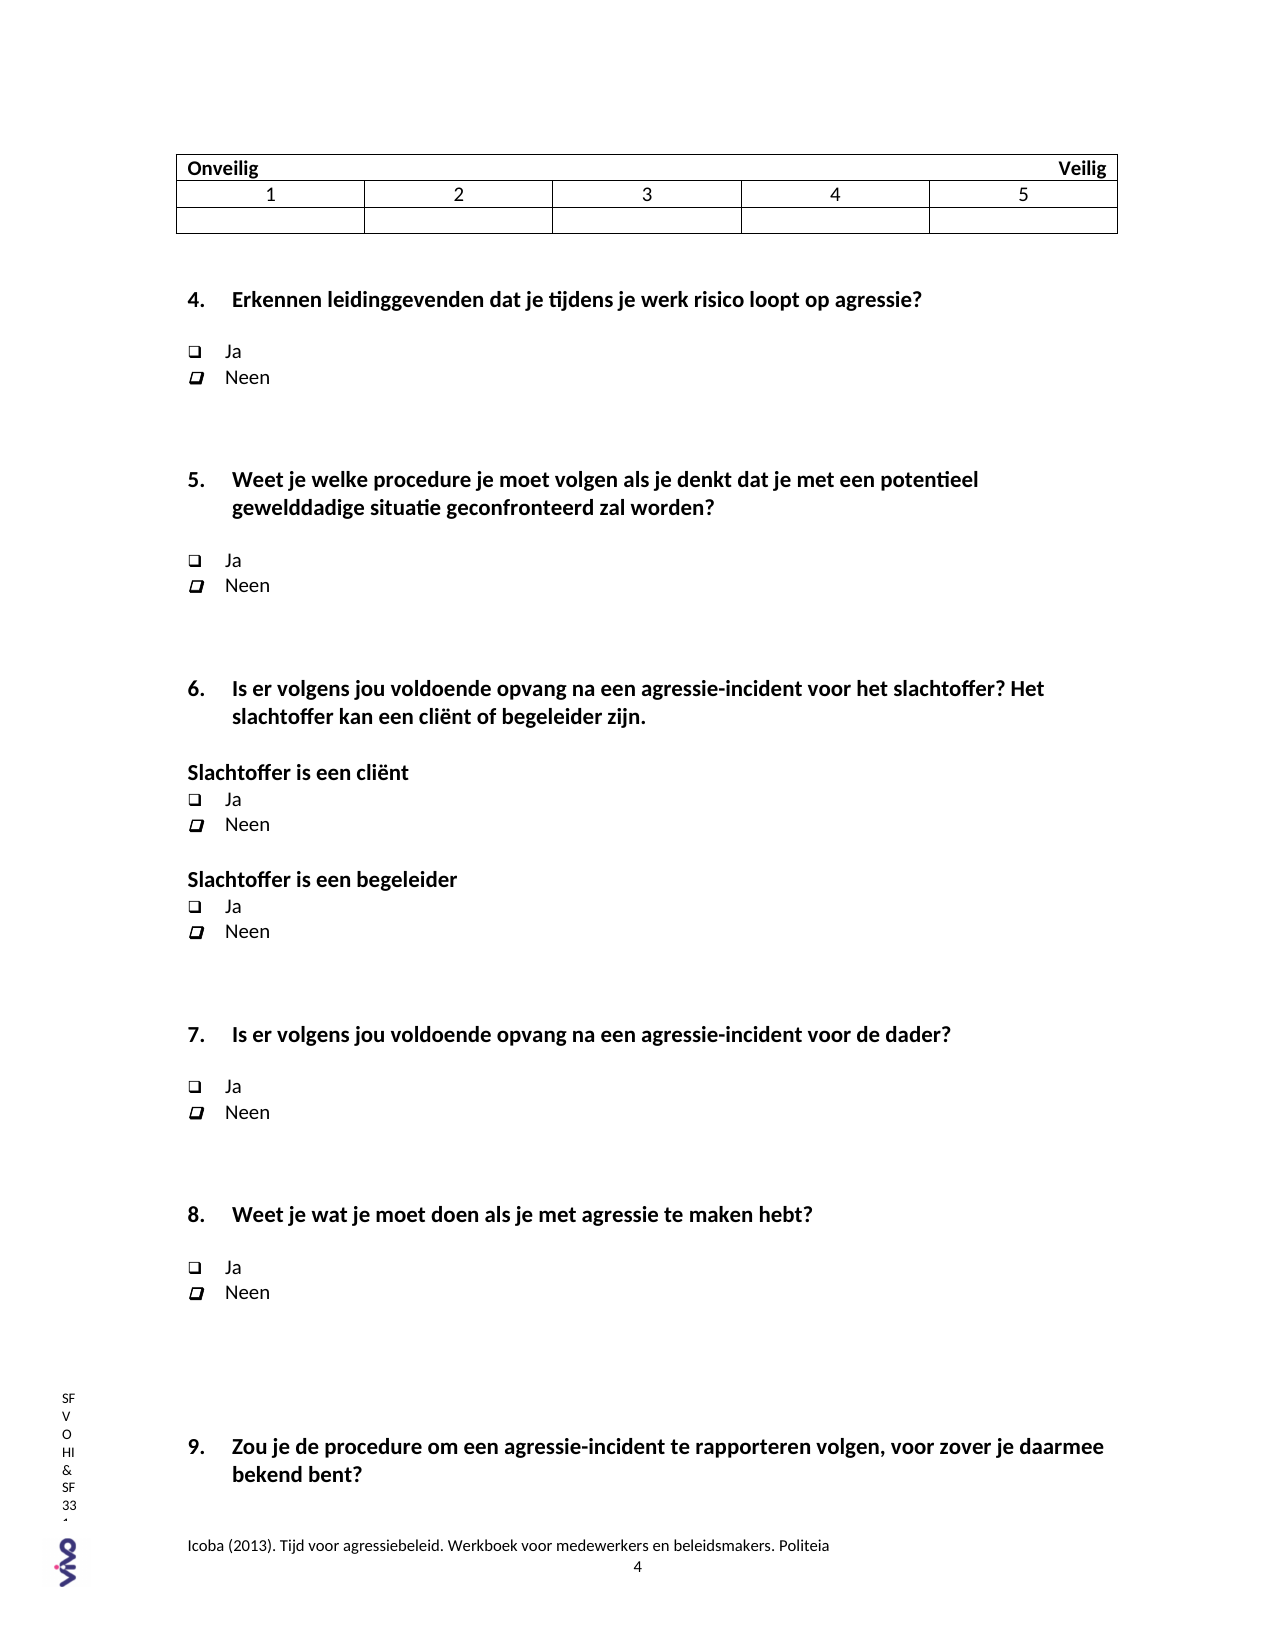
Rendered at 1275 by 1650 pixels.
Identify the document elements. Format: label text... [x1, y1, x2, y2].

list Ja [187, 786, 1106, 812]
list Weet je welke procedure je moet volgen als je denkt dat je met een potentieel gewelddadige situatie geconfronteerd zal worden? [187, 466, 1106, 522]
list Neen [187, 572, 1106, 598]
list Neen [187, 364, 1106, 389]
list Neen [187, 812, 1106, 837]
list Is er volgens jou voldoende opvang na een agressie-incident voor het slachtoffer? Het slachtoffer kan een cliënt of begeleider zijn. [187, 674, 1106, 730]
list Neen [187, 1099, 1106, 1124]
table_cell 3 [553, 181, 741, 207]
table_header Veilig [647, 155, 1117, 180]
list Ja [187, 893, 1106, 918]
table_cell 1 [177, 181, 364, 207]
list Ja [187, 547, 1106, 572]
table_cell [742, 208, 929, 233]
table_cell [553, 208, 741, 233]
list Neen [187, 918, 1106, 944]
table_cell 2 [365, 181, 552, 207]
list Erkennen leidinggevenden dat je tijdens je werk risico loopt op agressie? [187, 285, 1106, 313]
list Zou je de procedure om een agressie-incident te rapporteren volgen, voor zover je daarmee bekend bent? [187, 1432, 1106, 1488]
table_cell [177, 208, 364, 233]
picture [43, 1539, 90, 1586]
list Weet je wat je moet doen als je met agressie te maken hebt? [187, 1201, 1106, 1229]
text Slachtoffer is een cliënt [187, 758, 1106, 786]
list Ja [187, 1254, 1106, 1279]
text Slachtoffer is een begeleider [187, 865, 1106, 893]
table_cell [365, 208, 552, 233]
table_header Onveilig [177, 155, 647, 180]
list Is er volgens jou voldoende opvang na een agressie-incident voor de dader? [187, 1020, 1106, 1048]
table_cell 4 [742, 181, 929, 207]
list Neen [187, 1279, 1106, 1305]
list Ja [187, 1073, 1106, 1099]
list Ja [187, 338, 1106, 364]
table_cell [930, 208, 1117, 233]
table_cell 5 [930, 181, 1117, 207]
